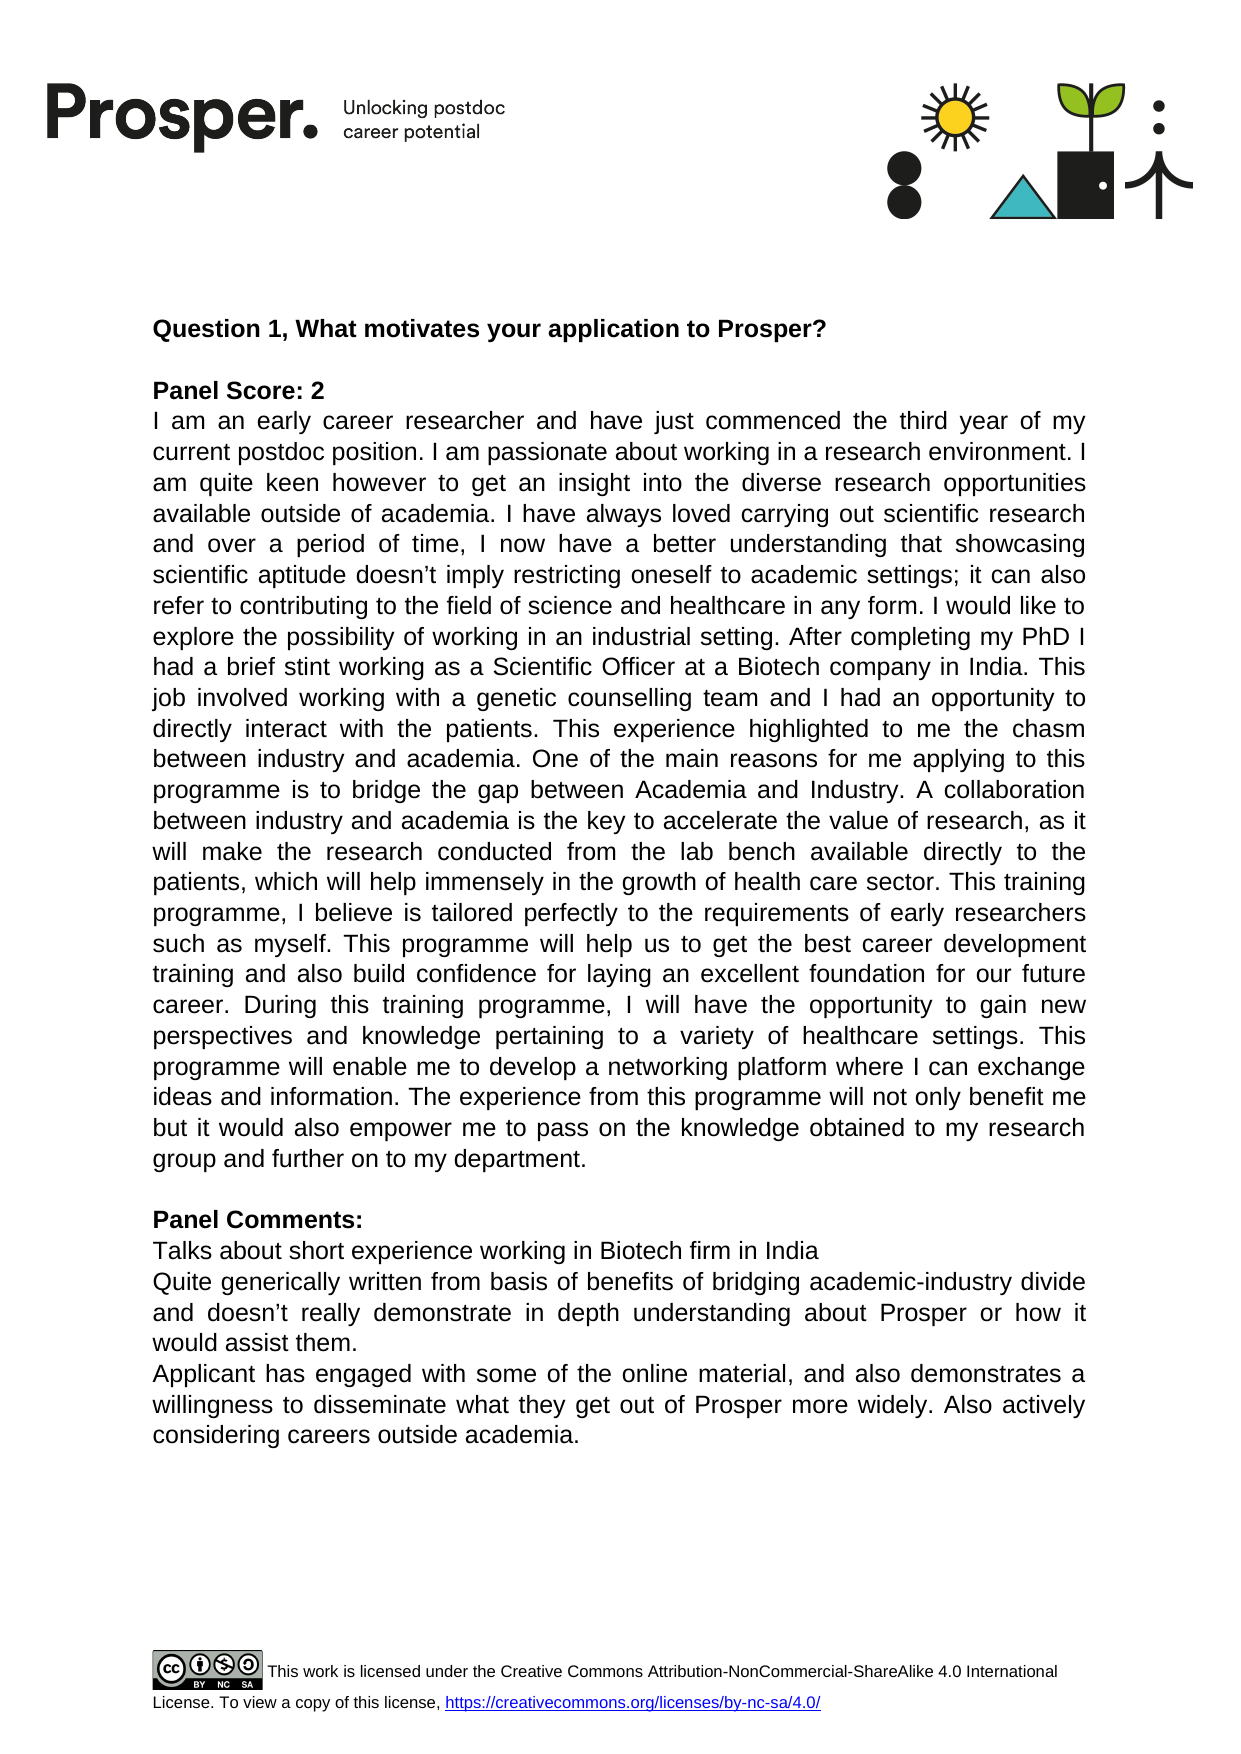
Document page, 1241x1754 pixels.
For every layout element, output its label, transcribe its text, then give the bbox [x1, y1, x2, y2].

text Panel Comments: [152, 1205, 1088, 1234]
text Question 1, What motivates your application to Prosper? [152, 314, 1088, 343]
text Panel Score: 2 [152, 376, 1088, 404]
text Talks about short experience working in Biotech firm in India [152, 1236, 1088, 1265]
picture [0, 1, 1240, 1754]
text Quite generically written from basis of benefits of bridging academic-industry divide and doesn’t really demonstrate in depth understanding about Prosper or how it would assist them. [152, 1267, 1088, 1357]
text Applicant has engaged with some of the online material, and also demonstrates a willingness to disseminate what they get out of Prosper more widely. Also actively considering careers outside academia. [152, 1359, 1088, 1449]
text I am an early career researcher and have just commenced the third year of my current postdoc position. I am passionate about working in a research environment. I am quite keen however to get an insight into the diverse research opportunities available outside of academia. I have always loved carrying out scientific research and over a period of time, I now have a better understanding that showcasing scientific aptitude doesn’t imply restricting oneself to academic settings; it can also refer to contributing to the field of science and healthcare in any form. I would like to explore the possibility of working in an industrial setting. After completing my PhD I had a brief stint working as a Scientific Officer at a Biotech company in India. This job involved working with a genetic counselling team and I had an opportunity to directly interact with the patients. This experience highlighted to me the chasm between industry and academia. One of the main reasons for me applying to this programme is to bridge the gap between Academia and Industry. A collaboration between industry and academia is the key to accelerate the value of research, as it will make the research conducted from the lab bench available directly to the patients, which will help immensely in the growth of health care sector. This training programme, I believe is tailored perfectly to the requirements of early researchers such as myself. This programme will help us to get the best career development training and also build confidence for laying an excellent foundation for our future career. During this training programme, I will have the opportunity to gain new perspectives and knowledge pertaining to a variety of healthcare settings. This programme will enable me to develop a networking platform where I can exchange ideas and information. The experience from this programme will not only benefit me but it would also empower me to pass on the knowledge obtained to my research group and further on to my department. [152, 406, 1088, 1173]
